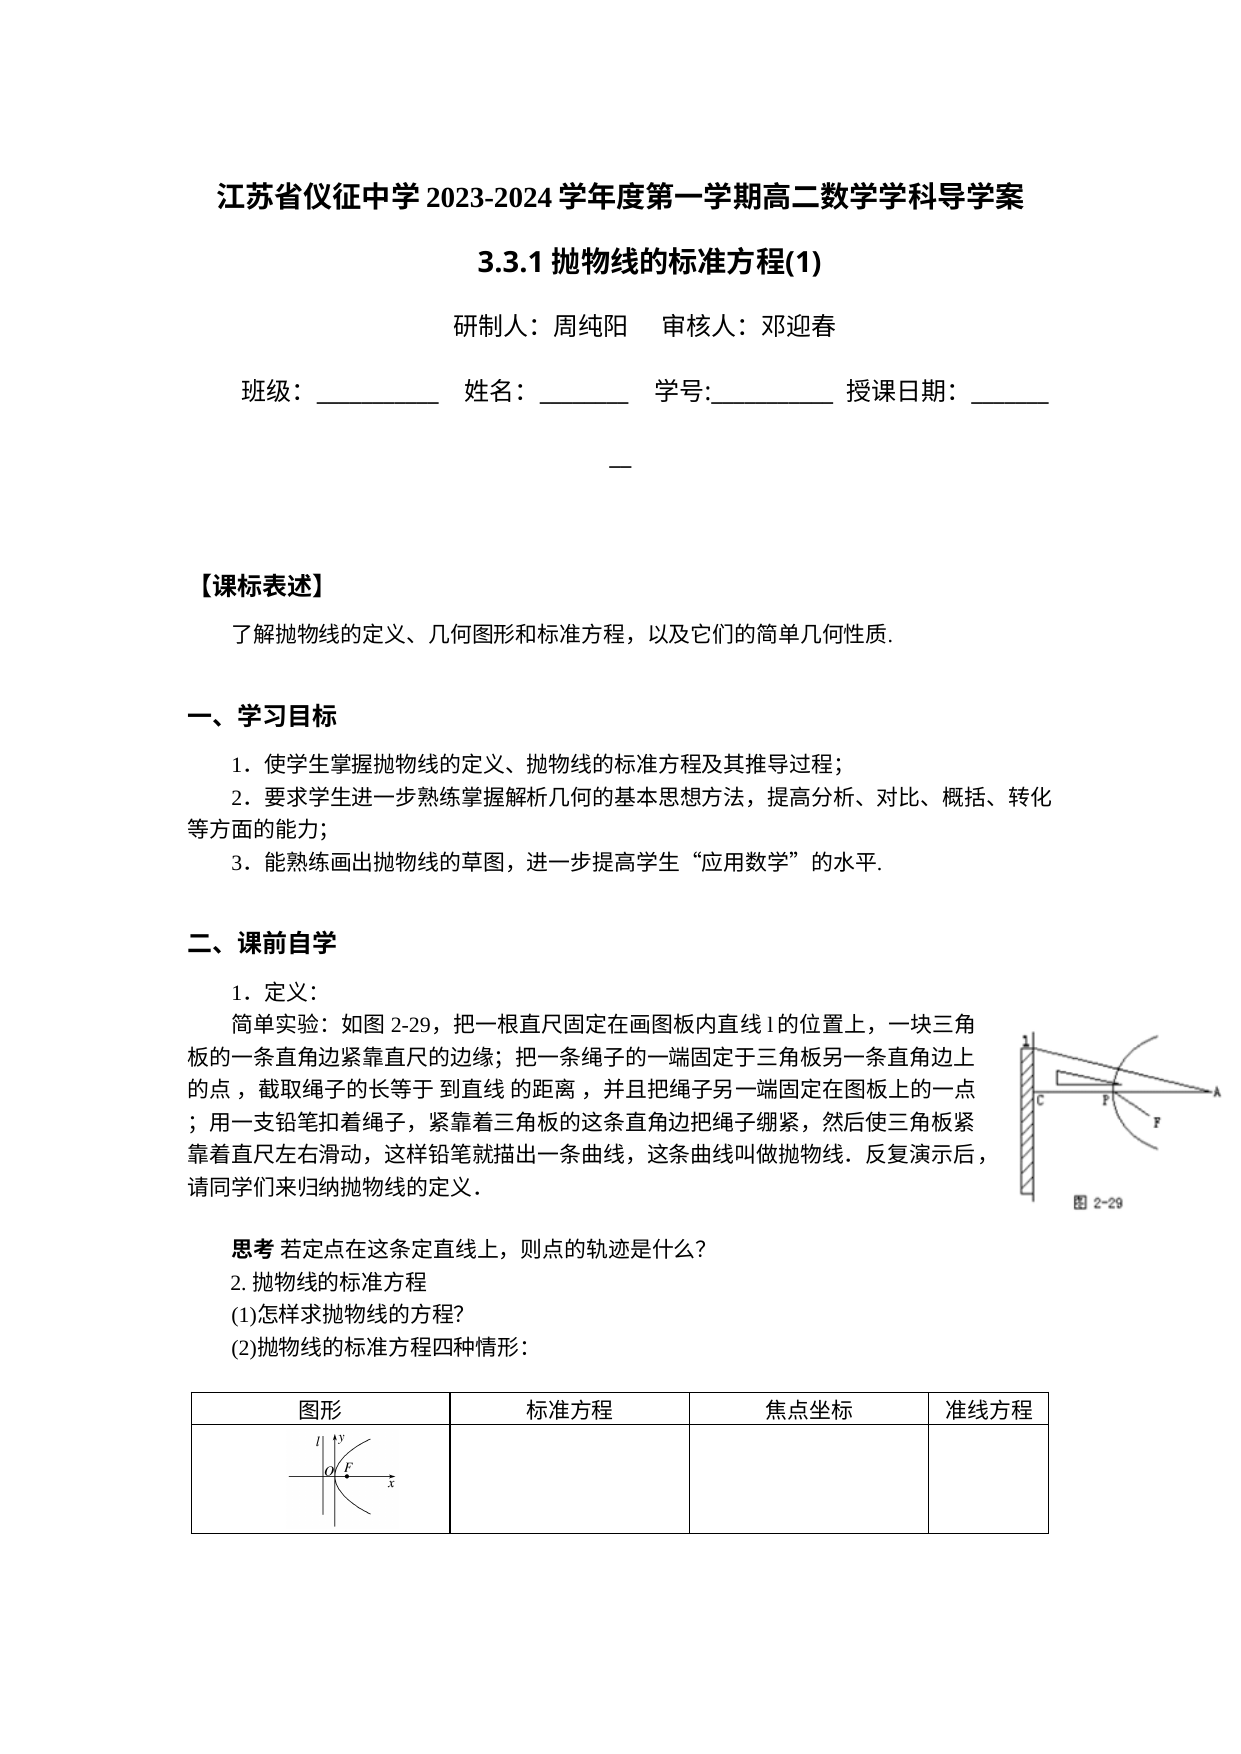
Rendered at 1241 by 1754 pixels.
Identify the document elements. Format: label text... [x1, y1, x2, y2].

picture [995, 1009, 1226, 1214]
picture [286, 1429, 399, 1529]
text 2．要求学生进一步熟练掌握解析几何的基本思想方法，提高分析、对比、概括、转化等方面的能力； [187, 779, 1053, 844]
text 【课标表述】 [187, 552, 1053, 617]
text 了解抛物线的定义、几何图形和标准方程，以及它们的简单几何性质. [187, 617, 1053, 649]
text 二、课前自学 [187, 909, 1053, 974]
text 简单实验：如图2-29，把一根直尺固定在画图板内直线l的位置上，一块三角板的一条直角边紧靠直尺的边缘；把一条绳子的一端固定于三角板另一条直角边上的点 ，截取绳子的长等于 到直线 的距离 ，并且把绳子另一端固定在图板上的一点 ；用一支铅笔扣着绳子，紧靠着三角板的这条直角边把绳子绷紧，然后使三角板紧靠着直尺左右滑动，这样铅笔就描出一条曲线，这条曲线叫做抛物线．反复演示后，请同学们来归纳抛物线的定义． [187, 1007, 1053, 1202]
table_header 准线方程 [929, 1393, 1048, 1424]
text 思考 若定点在这条定直线上，则点的轨迹是什么？ [187, 1232, 1053, 1264]
text 2. 抛物线的标准方程 [187, 1264, 1053, 1297]
text 江苏省仪征中学2023-2024学年度第一学期高二数学学科导学案 [187, 162, 1053, 227]
table_cell [929, 1425, 1048, 1533]
text 班级：___________ 姓名：________ 学号:___________ 授课日期：_________ [187, 357, 1053, 487]
table_cell [192, 1425, 449, 1533]
subtitle 3.3.1 抛物线的标准方程(1) [187, 227, 1053, 292]
text 1．使学生掌握抛物线的定义、抛物线的标准方程及其推导过程； [187, 747, 1053, 779]
text (1)怎样求抛物线的方程？ [187, 1297, 1053, 1329]
text 1．定义： [187, 974, 1053, 1007]
table_header 图形 [192, 1393, 449, 1424]
text 一、学习目标 [187, 682, 1053, 747]
table_header 焦点坐标 [690, 1393, 928, 1424]
text (2)抛物线的标准方程四种情形： [187, 1329, 1053, 1362]
text 研制人：周纯阳 审核人：邓迎春 [187, 292, 1053, 357]
text 3．能熟练画出抛物线的草图，进一步提高学生“应用数学”的水平. [187, 844, 1053, 877]
table_header 标准方程 [451, 1393, 689, 1424]
table_cell [451, 1425, 689, 1533]
table_cell [690, 1425, 928, 1533]
